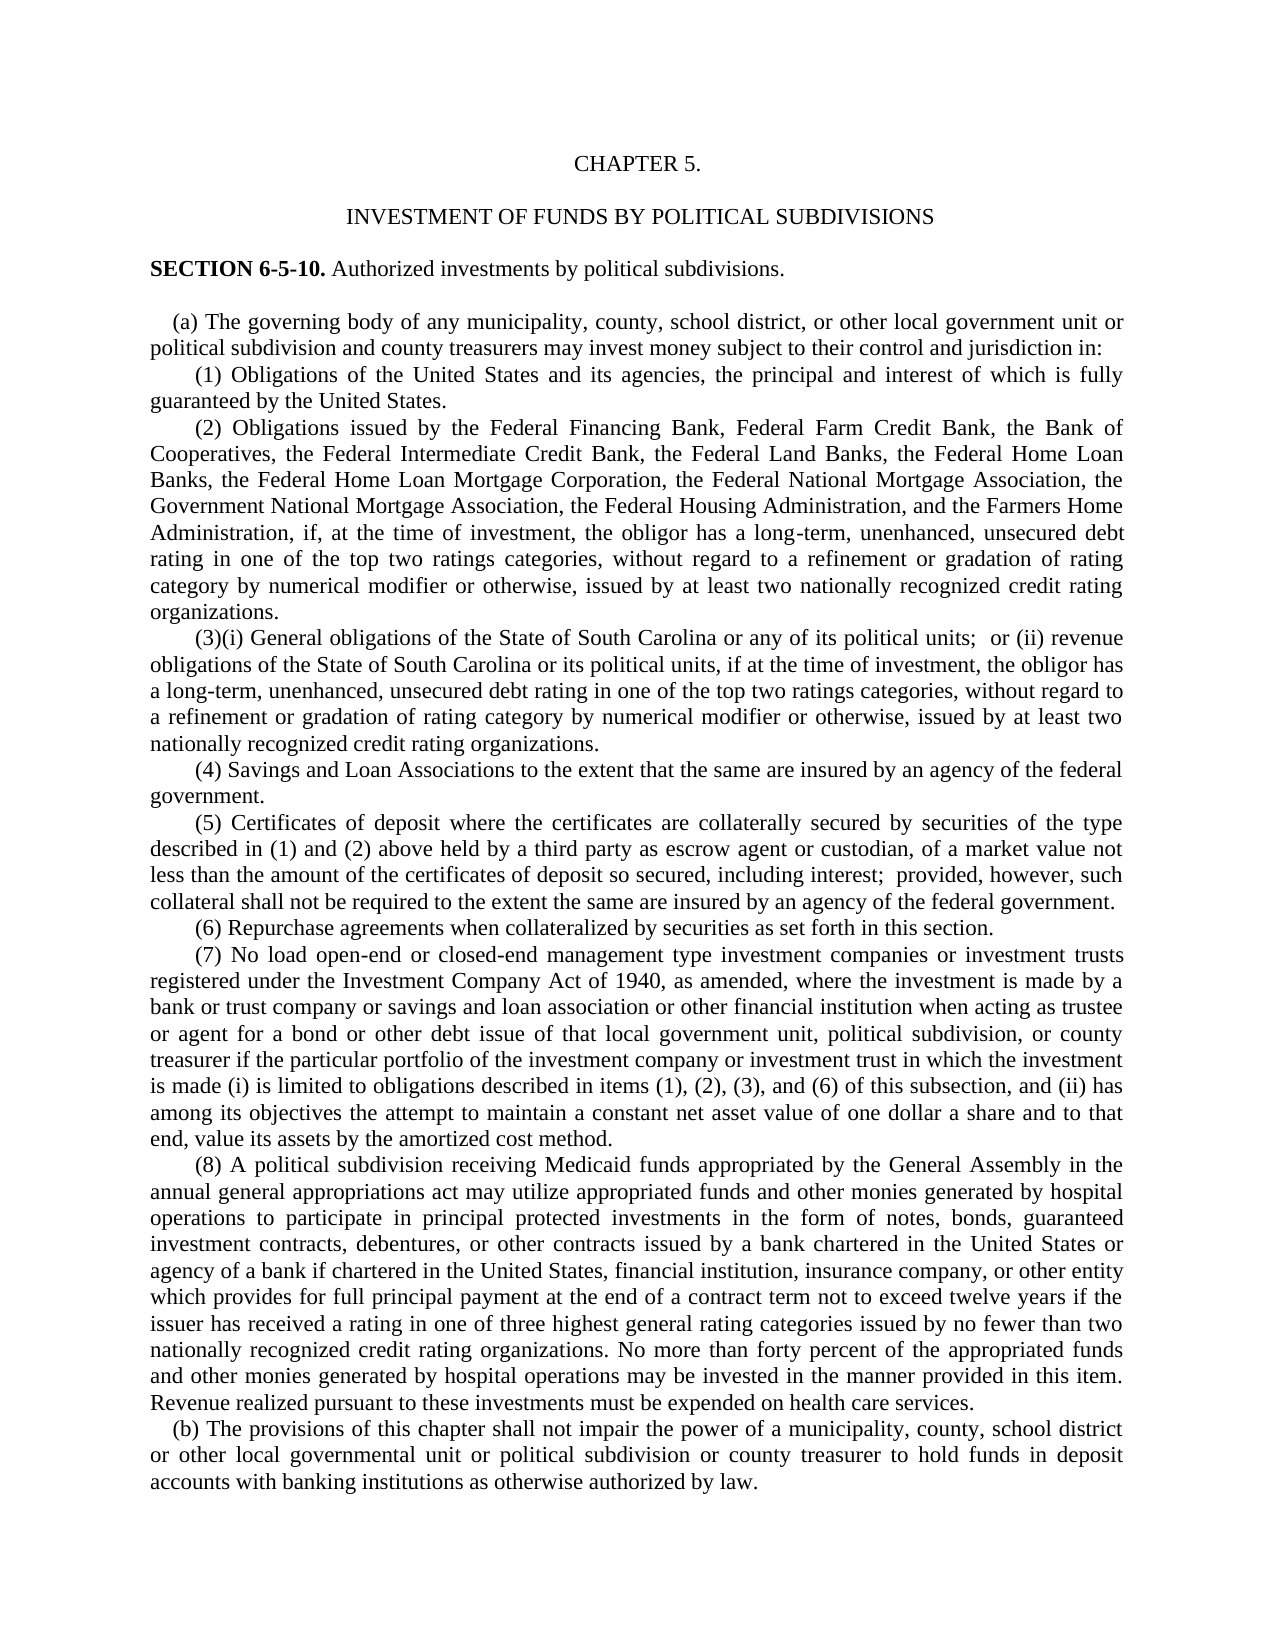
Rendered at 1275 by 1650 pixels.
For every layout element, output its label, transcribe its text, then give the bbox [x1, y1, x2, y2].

text (4) Savings and Loan Associations to the extent that the same are insured by an agency of the federal government. [150, 756, 1125, 809]
text (1) Obligations of the United States and its agencies, the principal and interest of which is fully guaranteed by the United States. [150, 361, 1125, 413]
text (5) Certificates of deposit where the certificates are collaterally secured by securities of the type described in (1) and (2) above held by a third party as escrow agent or custodian, of a market value not less than the amount of the certificates of deposit so secured, including interest; provided, however, such collateral shall not be required to the extent the same are insured by an agency of the federal government. [150, 809, 1125, 914]
text (2) Obligations issued by the Federal Financing Bank, Federal Farm Credit Bank, the Bank of Cooperatives, the Federal Intermediate Credit Bank, the Federal Land Banks, the Federal Home Loan Banks, the Federal Home Loan Mortgage Corporation, the Federal National Mortgage Association, the Government National Mortgage Association, the Federal Housing Administration, and the Farmers Home Administration, if, at the time of investment, the obligor has a long-term, unenhanced, unsecured debt rating in one of the top two ratings categories, without regard to a refinement or gradation of rating category by numerical modifier or otherwise, issued by at least two nationally recognized credit rating organizations. [150, 413, 1125, 624]
text CHAPTER 5. [150, 150, 1125, 176]
text (3)(i) General obligations of the State of South Carolina or any of its political units; or (ii) revenue obligations of the State of South Carolina or its political units, if at the time of investment, the obligor has a long-term, unenhanced, unsecured debt rating in one of the top two ratings categories, without regard to a refinement or gradation of rating category by numerical modifier or otherwise, issued by at least two nationally recognized credit rating organizations. [150, 624, 1125, 756]
text (a) The governing body of any municipality, county, school district, or other local government unit or political subdivision and county treasurers may invest money subject to their control and jurisdiction in: [150, 308, 1125, 361]
text (b) The provisions of this chapter shall not impair the power of a municipality, county, school district or other local governmental unit or political subdivision or county treasurer to hold funds in deposit accounts with banking institutions as otherwise authorized by law. [150, 1415, 1125, 1494]
text SECTION 6-5-10. Authorized investments by political subdivisions. [150, 255, 1125, 282]
text (8) A political subdivision receiving Medicaid funds appropriated by the General Assembly in the annual general appropriations act may utilize appropriated funds and other monies generated by hospital operations to participate in principal protected investments in the form of notes, bonds, guaranteed investment contracts, debentures, or other contracts issued by a bank chartered in the United States or agency of a bank if chartered in the United States, financial institution, insurance company, or other entity which provides for full principal payment at the end of a contract term not to exceed twelve years if the issuer has received a rating in one of three highest general rating categories issued by no fewer than two nationally recognized credit rating organizations. No more than forty percent of the appropriated funds and other monies generated by hospital operations may be invested in the manner provided in this item. Revenue realized pursuant to these investments must be expended on health care services. [150, 1151, 1125, 1415]
text (7) No load open-end or closed-end management type investment companies or investment trusts registered under the Investment Company Act of 1940, as amended, where the investment is made by a bank or trust company or savings and loan association or other financial institution when acting as trustee or agent for a bond or other debt issue of that local government unit, political subdivision, or county treasurer if the particular portfolio of the investment company or investment trust in which the investment is made (i) is limited to obligations described in items (1), (2), (3), and (6) of this subsection, and (ii) has among its objectives the attempt to maintain a constant net asset value of one dollar a share and to that end, value its assets by the amortized cost method. [150, 941, 1125, 1151]
text (6) Repurchase agreements when collateralized by securities as set forth in this section. [150, 914, 1125, 941]
text INVESTMENT OF FUNDS BY POLITICAL SUBDIVISIONS [150, 203, 1125, 229]
